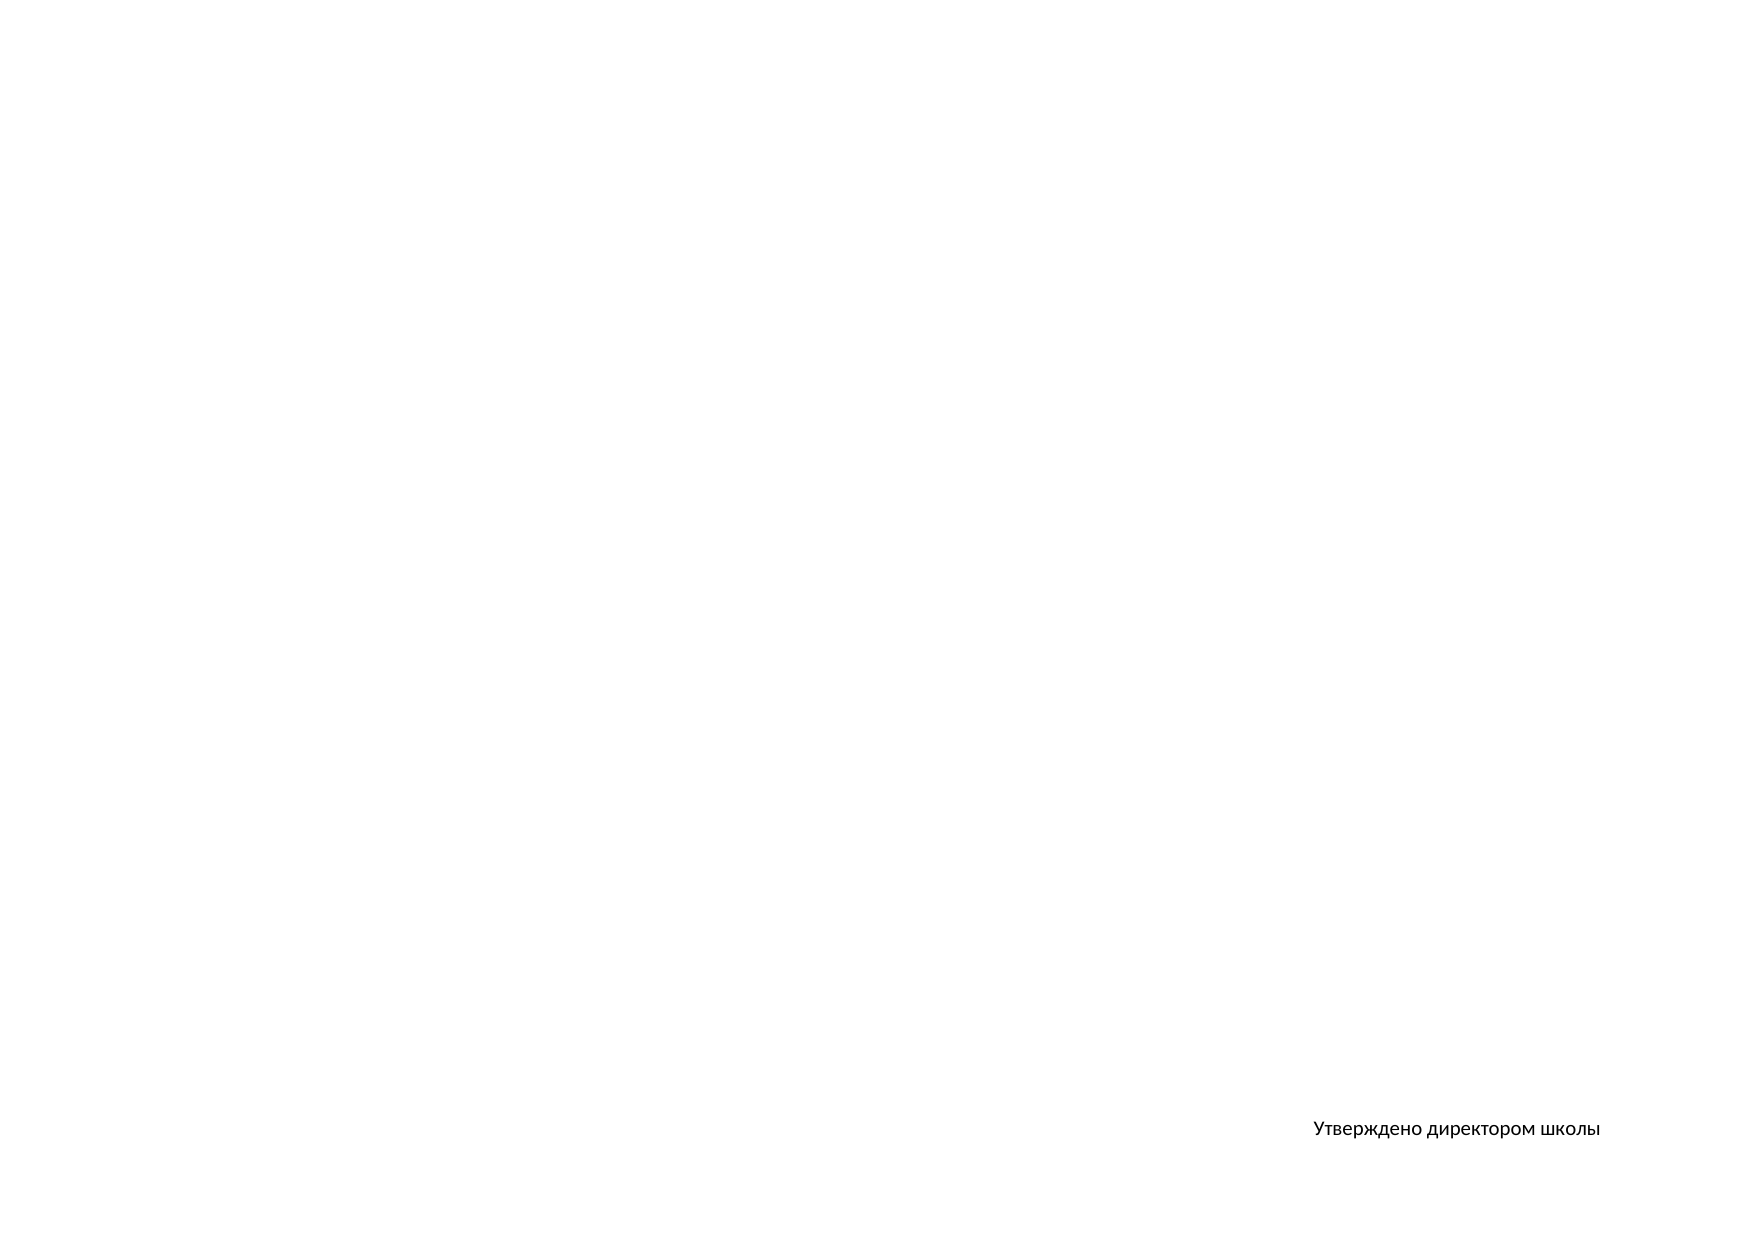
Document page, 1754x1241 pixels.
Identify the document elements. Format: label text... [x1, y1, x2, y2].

table_header Утверждено директором школы [96, 1109, 1613, 1140]
